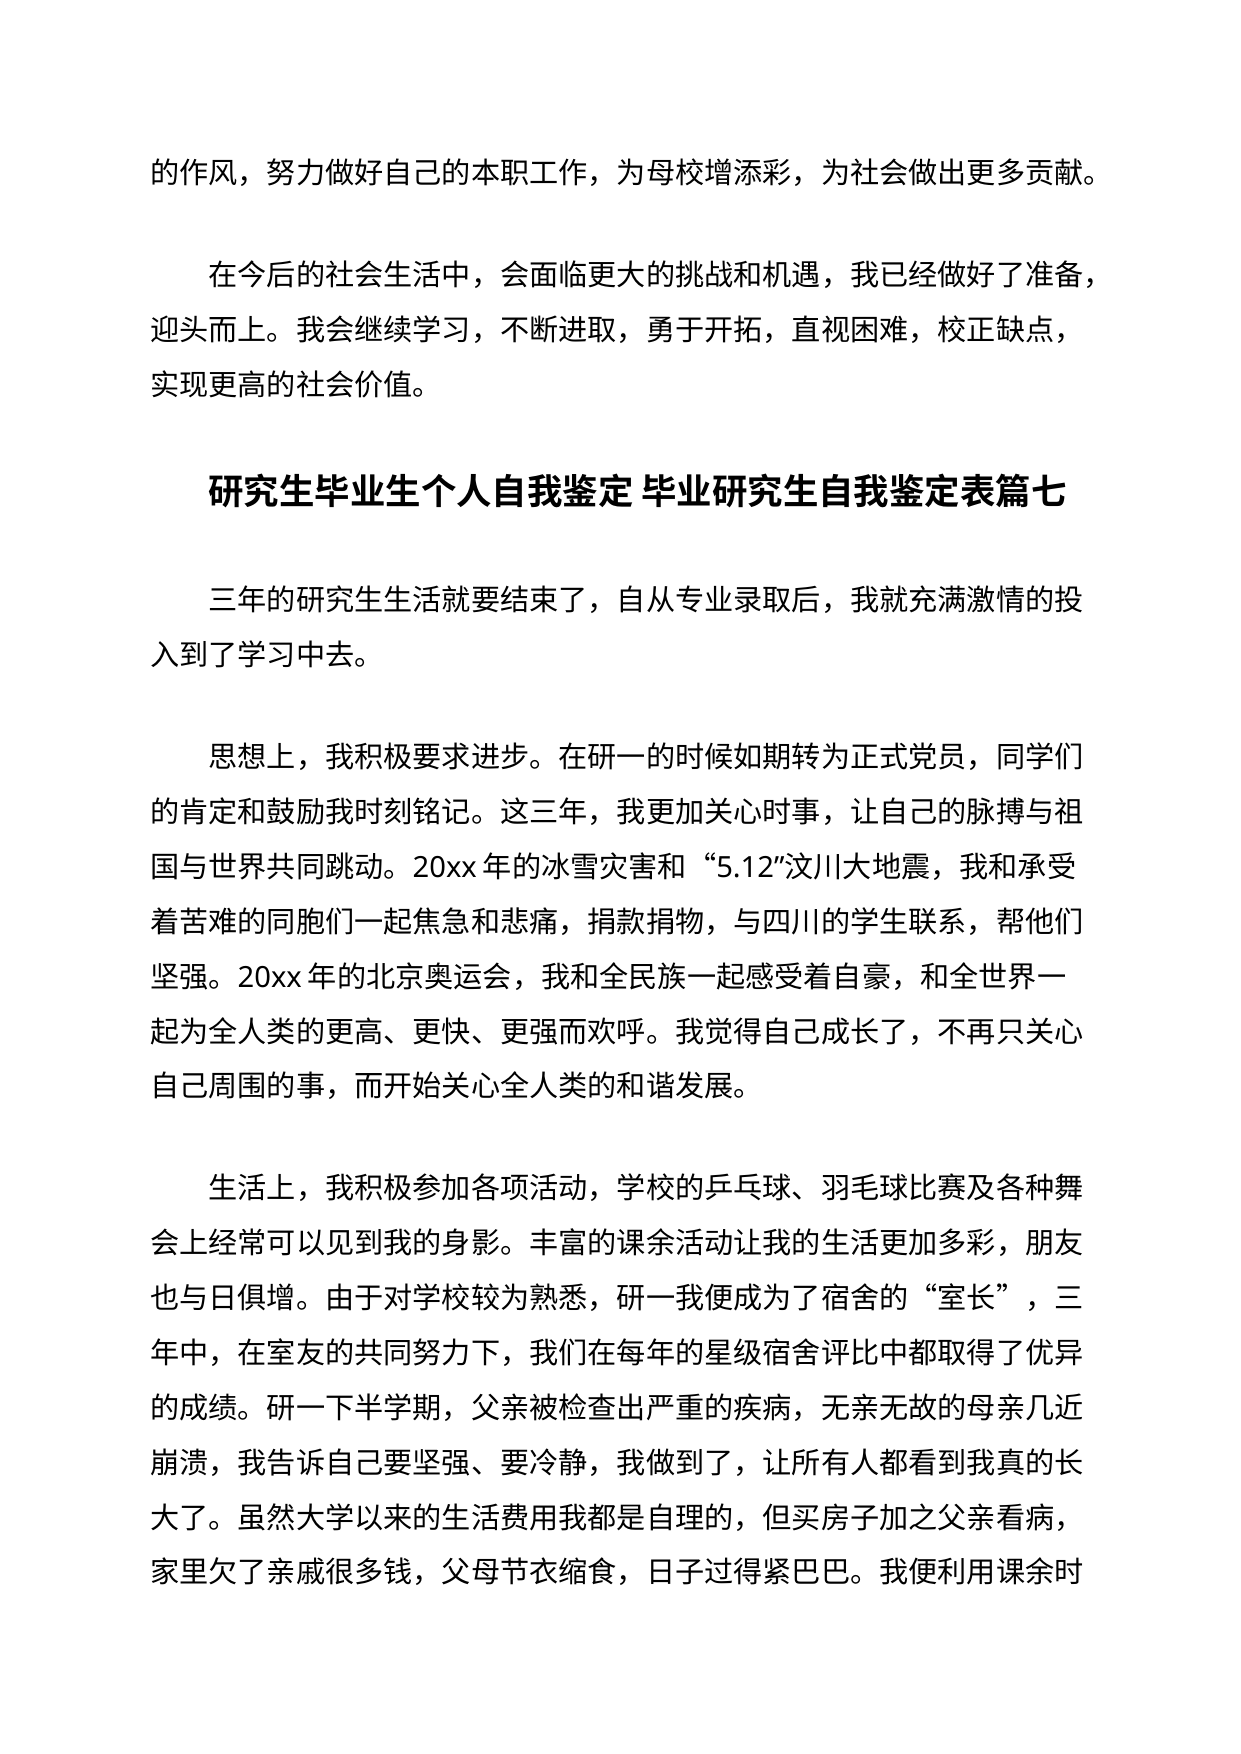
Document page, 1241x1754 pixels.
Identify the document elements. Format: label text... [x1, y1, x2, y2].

text 研究生毕业生个人自我鉴定 毕业研究生自我鉴定表篇七 [150, 463, 1090, 514]
text 三年的研究生生活就要结束了，自从专业录取后，我就充满激情的投入到了学习中去。 [150, 577, 1090, 674]
text 在今后的社会生活中，会面临更大的挑战和机遇，我已经做好了准备，迎头而上。我会继续学习，不断进取，勇于开拓，直视困难，校正缺点，实现更高的社会价值。 [150, 252, 1090, 404]
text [150, 1165, 1090, 1591]
text 思想上，我积极要求进步。在研一的时候如期转为正式党员，同学们的肯定和鼓励我时刻铭记。这三年，我更加关心时事，让自己的脉搏与祖国与世界共同跳动。20xx年的冰雪灾害和“5.12”汶川大地震，我和承受着苦难的同胞们一起焦急和悲痛，捐款捐物，与四川的学生联系，帮他们坚强。20xx年的北京奥运会，我和全民族一起感受着自豪，和全世界一起为全人类的更高、更快、更强而欢呼。我觉得自己成长了，不再只关心自己周围的事，而开始关心全人类的和谐发展。 [150, 733, 1090, 1105]
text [150, 150, 1090, 192]
